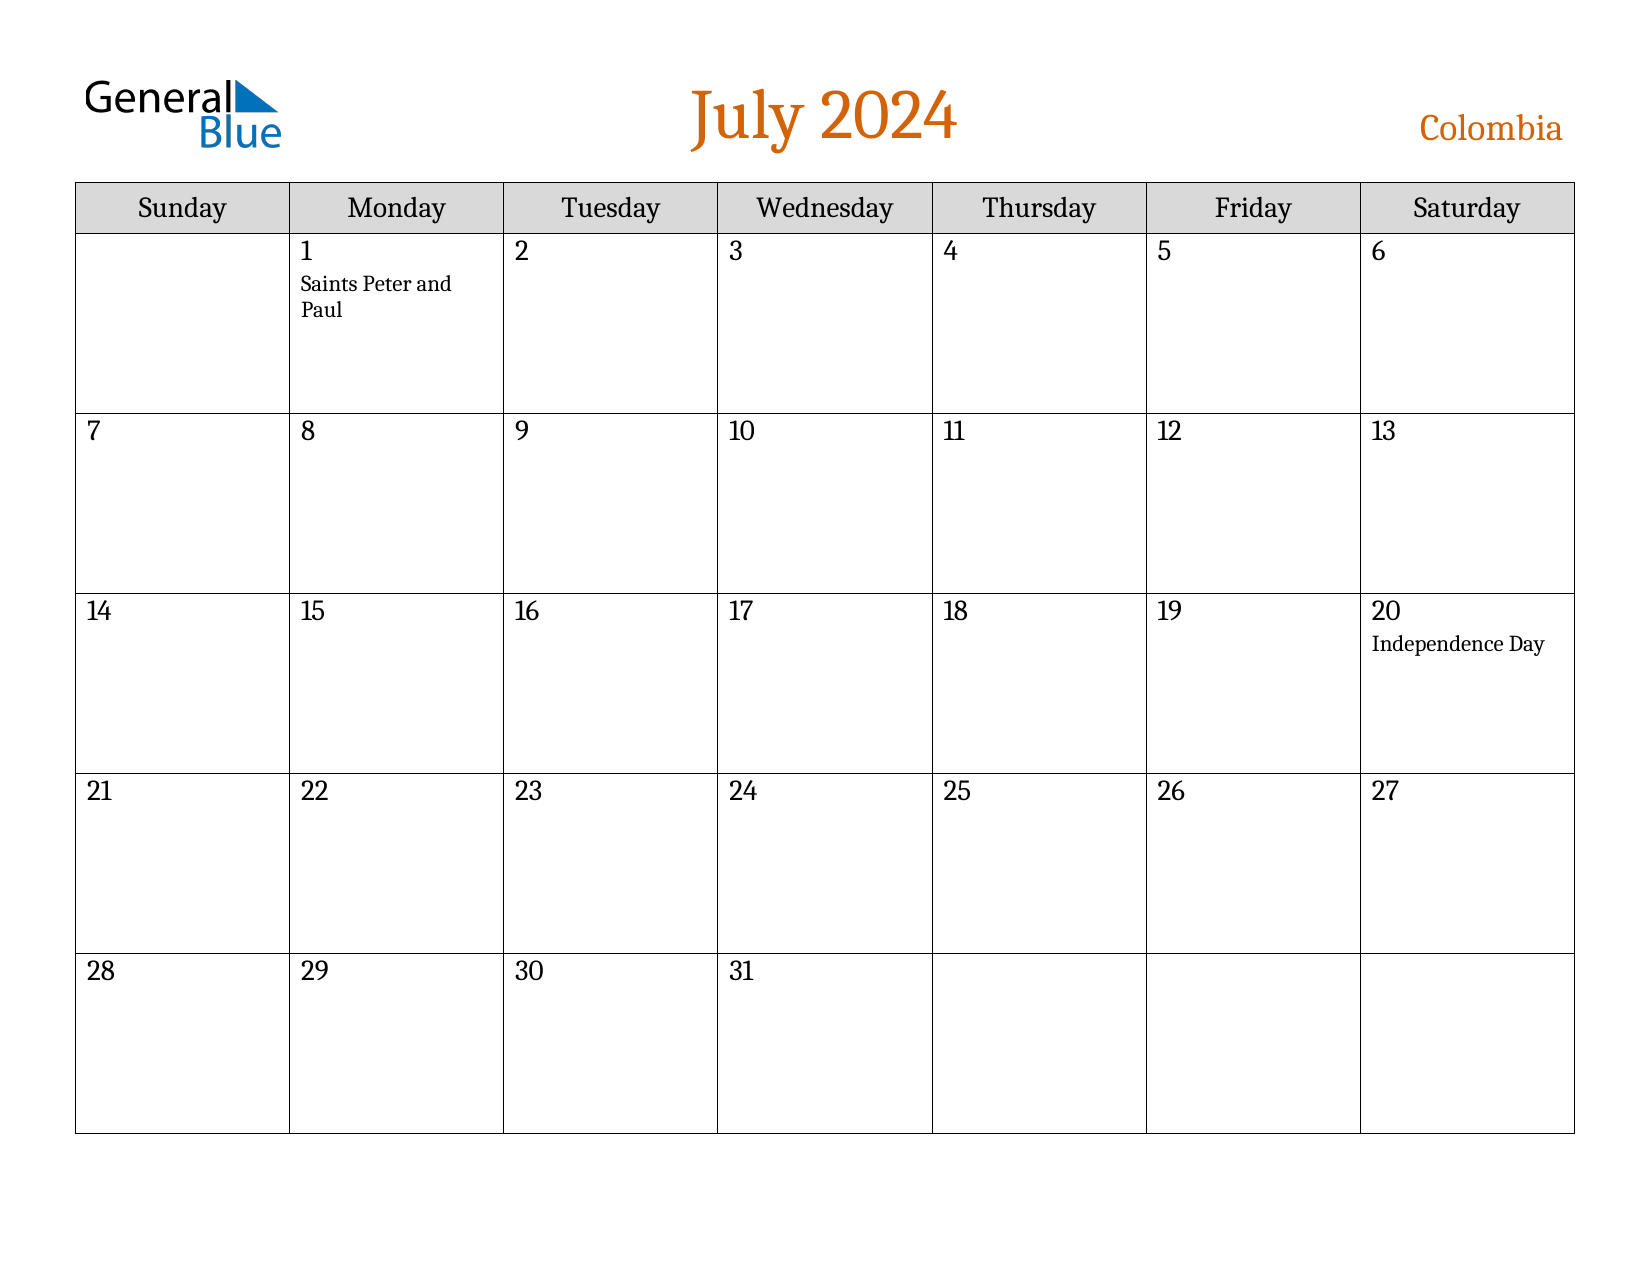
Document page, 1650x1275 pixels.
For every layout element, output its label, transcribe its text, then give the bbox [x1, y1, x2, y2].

table_header [76, 75, 503, 182]
table_cell 23 [504, 774, 717, 810]
table_cell [76, 810, 289, 953]
table_cell [290, 630, 503, 773]
table_cell [933, 630, 1146, 773]
table_header Colombia [1146, 75, 1574, 182]
table_cell 21 [76, 774, 289, 810]
table_cell Monday [290, 183, 503, 233]
table_cell [290, 810, 503, 953]
table_cell 2 [504, 234, 717, 270]
table_cell [1147, 954, 1360, 990]
table_cell 3 [718, 234, 932, 270]
table_cell 30 [504, 954, 717, 990]
table_cell [1361, 954, 1574, 990]
table_cell 1 [290, 234, 503, 270]
table_cell 16 [504, 594, 717, 630]
table_cell 7 [76, 414, 289, 450]
table_cell [504, 270, 717, 413]
table_cell [1147, 990, 1360, 1133]
table_cell [718, 450, 932, 593]
table_cell 25 [933, 774, 1146, 810]
table_cell [1147, 270, 1360, 413]
table_cell Saints Peter and Paul [290, 270, 503, 413]
table_cell 6 [1361, 234, 1574, 270]
table_cell [1361, 810, 1574, 953]
table_cell [1147, 630, 1360, 773]
table_cell 13 [1361, 414, 1574, 450]
table_cell [1361, 990, 1574, 1133]
table_cell 28 [76, 954, 289, 990]
table_cell Wednesday [718, 183, 932, 233]
table_cell [1147, 810, 1360, 953]
table_cell 11 [933, 414, 1146, 450]
table_cell Tuesday [504, 183, 717, 233]
table_cell [718, 810, 932, 953]
table_cell [718, 630, 932, 773]
table_cell 8 [290, 414, 503, 450]
table_cell [76, 630, 289, 773]
table_cell [504, 990, 717, 1133]
table_cell [1361, 450, 1574, 593]
table_cell [504, 630, 717, 773]
table_cell 10 [718, 414, 932, 450]
table_cell 15 [290, 594, 503, 630]
table_cell [1361, 270, 1574, 413]
table_cell Sunday [76, 183, 289, 233]
table_cell Independence Day [1361, 630, 1574, 773]
table_cell [76, 234, 289, 270]
table_cell [290, 990, 503, 1133]
table_cell 26 [1147, 774, 1360, 810]
table_cell [933, 450, 1146, 593]
table_header July 2024 [504, 75, 1146, 182]
table_cell 4 [933, 234, 1146, 270]
table_cell 27 [1361, 774, 1574, 810]
table_cell [76, 270, 289, 413]
table_cell [290, 450, 503, 593]
table_cell [76, 990, 289, 1133]
table_cell [504, 810, 717, 953]
table_cell [718, 990, 932, 1133]
picture [86, 80, 281, 148]
table_cell [1147, 450, 1360, 593]
table_cell 24 [718, 774, 932, 810]
table_cell [933, 990, 1146, 1133]
table_cell 20 [1361, 594, 1574, 630]
table_cell [76, 450, 289, 593]
table_cell 14 [76, 594, 289, 630]
table_cell 5 [1147, 234, 1360, 270]
table_cell Thursday [933, 183, 1146, 233]
table_cell [504, 450, 717, 593]
table_cell 19 [1147, 594, 1360, 630]
table_cell [933, 270, 1146, 413]
table_cell [933, 954, 1146, 990]
table_cell 18 [933, 594, 1146, 630]
table_cell 31 [718, 954, 932, 990]
table_cell 17 [718, 594, 932, 630]
table_cell Friday [1147, 183, 1360, 233]
table_cell [933, 810, 1146, 953]
table_cell 12 [1147, 414, 1360, 450]
table_cell 29 [290, 954, 503, 990]
table_cell [718, 270, 932, 413]
table_cell 22 [290, 774, 503, 810]
table_cell 9 [504, 414, 717, 450]
table_cell Saturday [1361, 183, 1574, 233]
